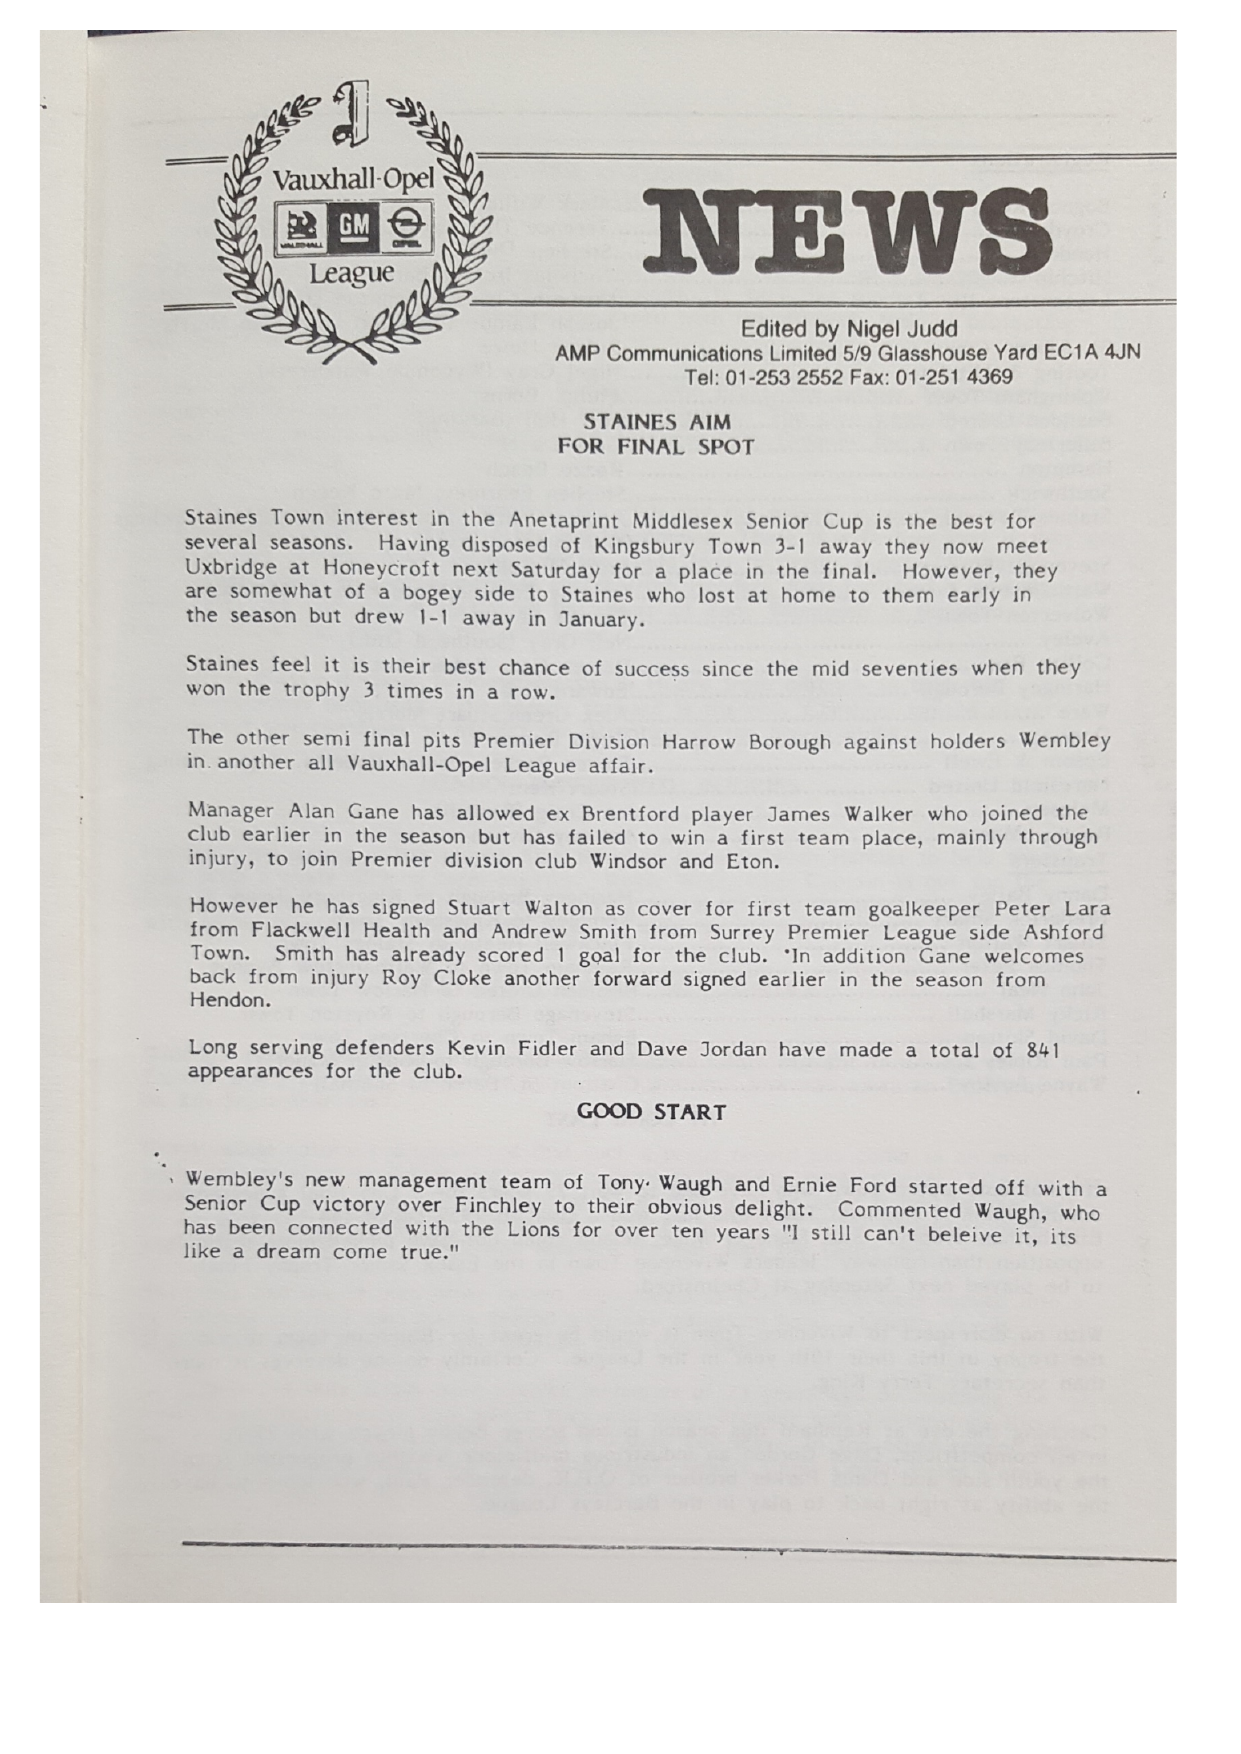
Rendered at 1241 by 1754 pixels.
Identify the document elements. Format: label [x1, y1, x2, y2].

picture [41, 32, 1177, 1603]
